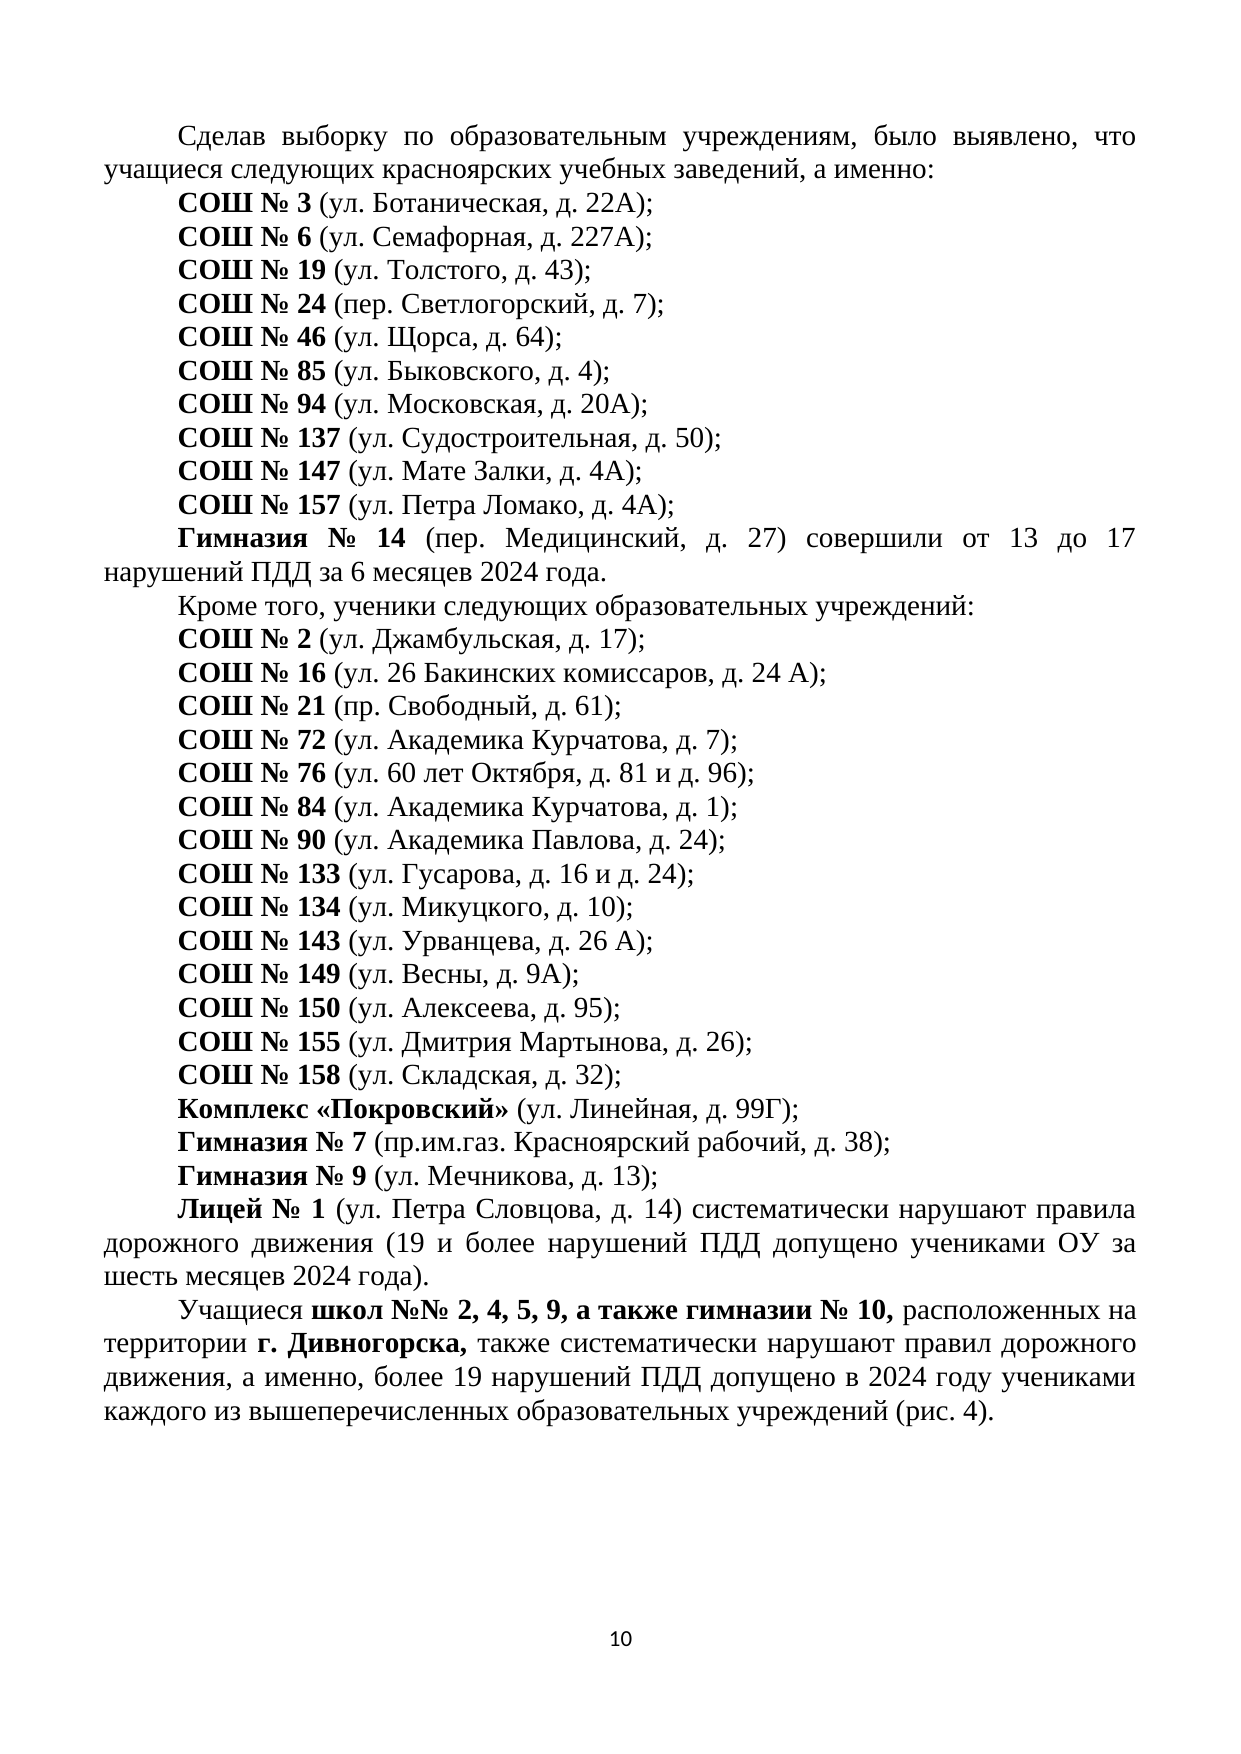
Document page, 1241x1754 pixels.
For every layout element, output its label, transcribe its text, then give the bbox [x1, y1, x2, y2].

text Кроме того, ученики следующих образовательных учреждений: [103, 588, 1137, 621]
text СОШ № 147 (ул. Мате Залки, д. 4А); [103, 453, 1137, 487]
text СОШ № 16 (ул. 26 Бакинских комиссаров, д. 24 А); [103, 655, 1137, 688]
text СОШ № 94 (ул. Московская, д. 20А); [103, 386, 1137, 420]
text СОШ № 155 (ул. Дмитрия Мартынова, д. 26); [103, 1024, 1137, 1057]
text СОШ № 85 (ул. Быковского, д. 4); [103, 353, 1137, 386]
text СОШ № 76 (ул. 60 лет Октября, д. 81 и д. 96); [103, 755, 1137, 789]
text СОШ № 84 (ул. Академика Курчатова, д. 1); [103, 789, 1137, 822]
text СОШ № 90 (ул. Академика Павлова, д. 24); [103, 822, 1137, 856]
text Сделав выборку по образовательным учреждениям, было выявлено, что учащиеся следующих красноярских учебных заведений, а именно: [103, 118, 1137, 185]
text СОШ № 133 (ул. Гусарова, д. 16 и д. 24); [103, 856, 1137, 889]
text Комплекс «Покровский» (ул. Линейная, д. 99Г); [103, 1091, 1137, 1124]
text СОШ № 2 (ул. Джамбульская, д. 17); [103, 621, 1137, 655]
text Гимназия № 7 (пр.им.газ. Красноярский рабочий, д. 38); [103, 1124, 1137, 1158]
text Гимназия № 14 (пер. Медицинский, д. 27) совершили от 13 до 17 нарушений ПДД за 6 месяцев 2024 года. [103, 521, 1137, 588]
text Учащиеся школ №№ 2, 4, 5, 9, а также гимназии № 10, расположенных на территории г. Дивногорска, также систематически нарушают правил дорожного движения, а именно, более 19 нарушений ПДД допущено в 2024 году учениками каждого из вышеперечисленных образовательных учреждений (рис. 4). [103, 1292, 1137, 1426]
text СОШ № 158 (ул. Складская, д. 32); [103, 1057, 1137, 1091]
text СОШ № 137 (ул. Судостроительная, д. 50); [103, 420, 1137, 453]
text Лицей № 1 (ул. Петра Словцова, д. 14) систематически нарушают правила дорожного движения (19 и более нарушений ПДД допущено учениками ОУ за шесть месяцев 2024 года). [103, 1191, 1137, 1292]
text СОШ № 157 (ул. Петра Ломако, д. 4А); [103, 487, 1137, 521]
text Гимназия № 9 (ул. Мечникова, д. 13); [103, 1158, 1137, 1191]
text СОШ № 21 (пр. Свободный, д. 61); [103, 688, 1137, 722]
text СОШ № 72 (ул. Академика Курчатова, д. 7); [103, 722, 1137, 755]
text СОШ № 150 (ул. Алексеева, д. 95); [103, 990, 1137, 1024]
text СОШ № 24 (пер. Светлогорский, д. 7); [103, 286, 1137, 319]
text СОШ № 19 (ул. Толстого, д. 43); [103, 252, 1137, 286]
text СОШ № 143 (ул. Урванцева, д. 26 А); [103, 923, 1137, 957]
text СОШ № 3 (ул. Ботаническая, д. 22А); [103, 185, 1137, 219]
text СОШ № 46 (ул. Щорса, д. 64); [103, 319, 1137, 353]
text СОШ № 149 (ул. Весны, д. 9А); [103, 957, 1137, 990]
text СОШ № 134 (ул. Микуцкого, д. 10); [103, 889, 1137, 923]
text СОШ № 6 (ул. Семафорная, д. 227А); [103, 219, 1137, 252]
